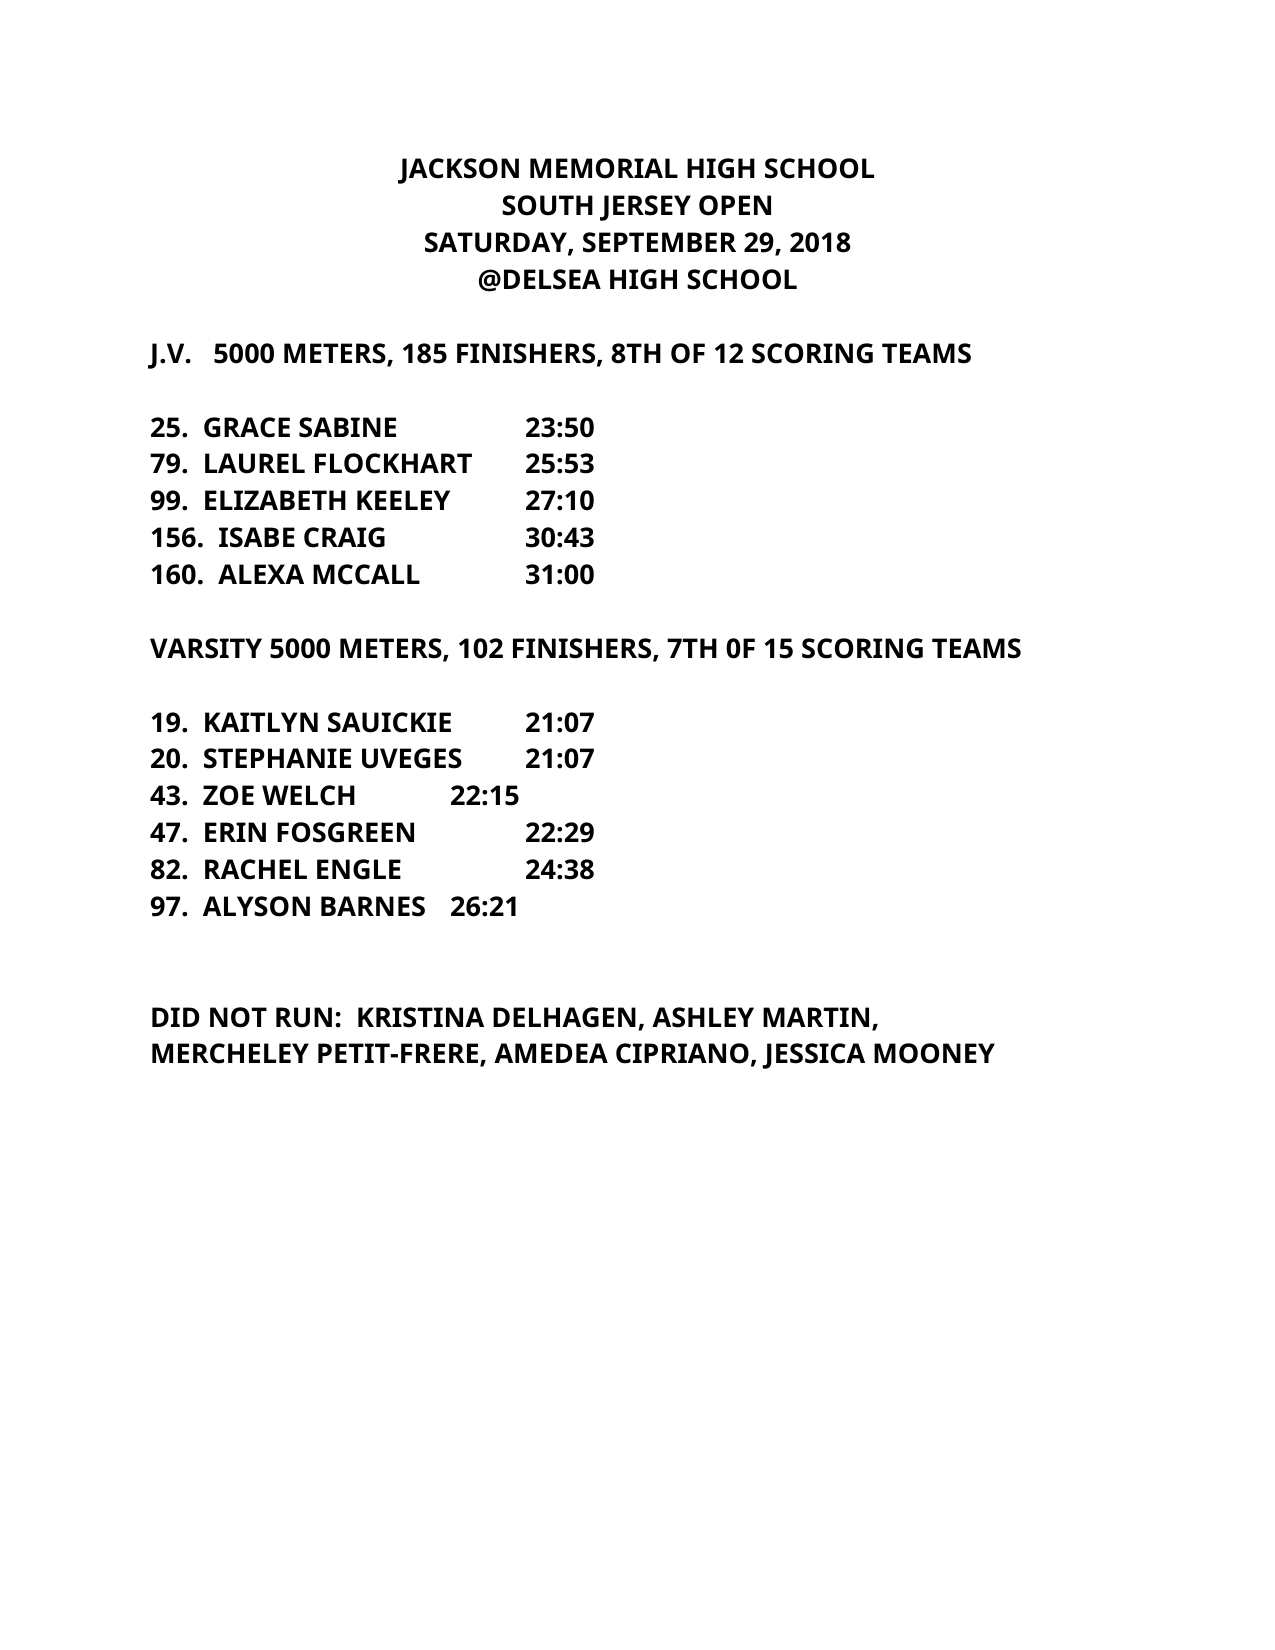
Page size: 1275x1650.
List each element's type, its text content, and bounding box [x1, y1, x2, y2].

text SOUTH JERSEY OPEN [150, 187, 1125, 224]
text 79. LAUREL FLOCKHART 25:53 [150, 445, 1125, 482]
text J.V. 5000 METERS, 185 FINISHERS, 8TH OF 12 SCORING TEAMS [150, 334, 1125, 371]
text 82. RACHEL ENGLE 24:38 [150, 851, 1125, 887]
text @DELSEA HIGH SCHOOL [150, 261, 1125, 297]
text 20. STEPHANIE UVEGES 21:07 [150, 740, 1125, 777]
text DID NOT RUN: KRISTINA DELHAGEN, ASHLEY MARTIN, [150, 998, 1125, 1035]
text MERCHELEY PETIT-FRERE, AMEDEA CIPRIANO, JESSICA MOONEY [150, 1035, 1125, 1072]
text SATURDAY, SEPTEMBER 29, 2018 [150, 224, 1125, 261]
text JACKSON MEMORIAL HIGH SCHOOL [150, 150, 1125, 187]
text VARSITY 5000 METERS, 102 FINISHERS, 7TH 0F 15 SCORING TEAMS [150, 629, 1125, 666]
text 156. ISABE CRAIG 30:43 [150, 519, 1125, 556]
text 25. GRACE SABINE 23:50 [150, 408, 1125, 445]
text 99. ELIZABETH KEELEY 27:10 [150, 482, 1125, 519]
text 47. ERIN FOSGREEN 22:29 [150, 814, 1125, 851]
text 97. ALYSON BARNES 26:21 [150, 887, 1125, 924]
text 19. KAITLYN SAUICKIE 21:07 [150, 703, 1125, 740]
text 43. ZOE WELCH 22:15 [150, 777, 1125, 814]
text 160. ALEXA MCCALL 31:00 [150, 556, 1125, 592]
